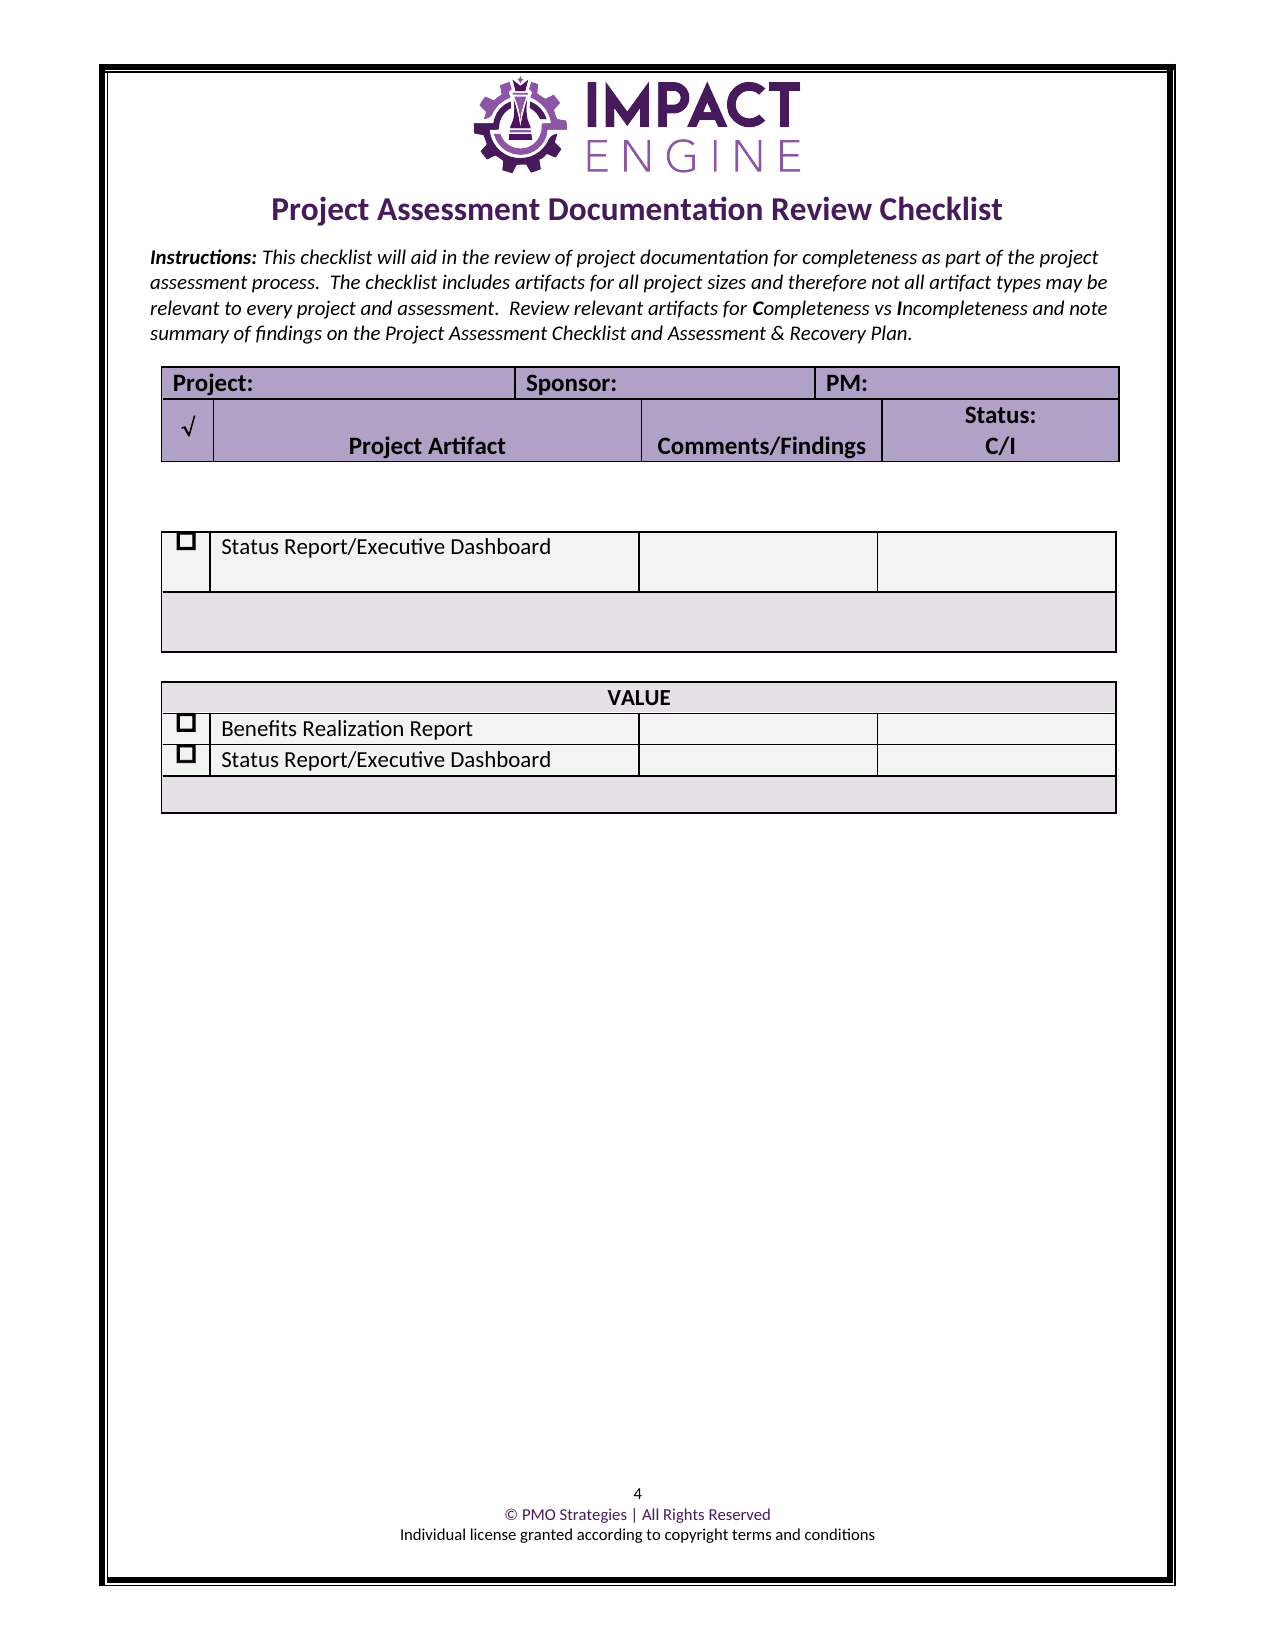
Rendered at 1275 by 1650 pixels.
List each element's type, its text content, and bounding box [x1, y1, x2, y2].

table_cell [162, 592, 1115, 651]
table_cell Benefits Realization Report [211, 714, 638, 744]
table_cell [640, 745, 877, 775]
table_cell [640, 533, 877, 591]
table_cell [878, 533, 1115, 591]
table_cell □ [162, 533, 209, 591]
table_cell □ [162, 745, 209, 775]
table_cell [878, 714, 1115, 744]
table_cell [162, 776, 1115, 812]
table_cell [640, 714, 877, 744]
table_cell Status Report/Executive Dashboard [211, 745, 638, 775]
table_cell [878, 745, 1115, 775]
table_header VALUE [162, 683, 1115, 712]
table_cell Status Report/Executive Dashboard [211, 533, 638, 591]
table_cell □ [162, 714, 209, 744]
